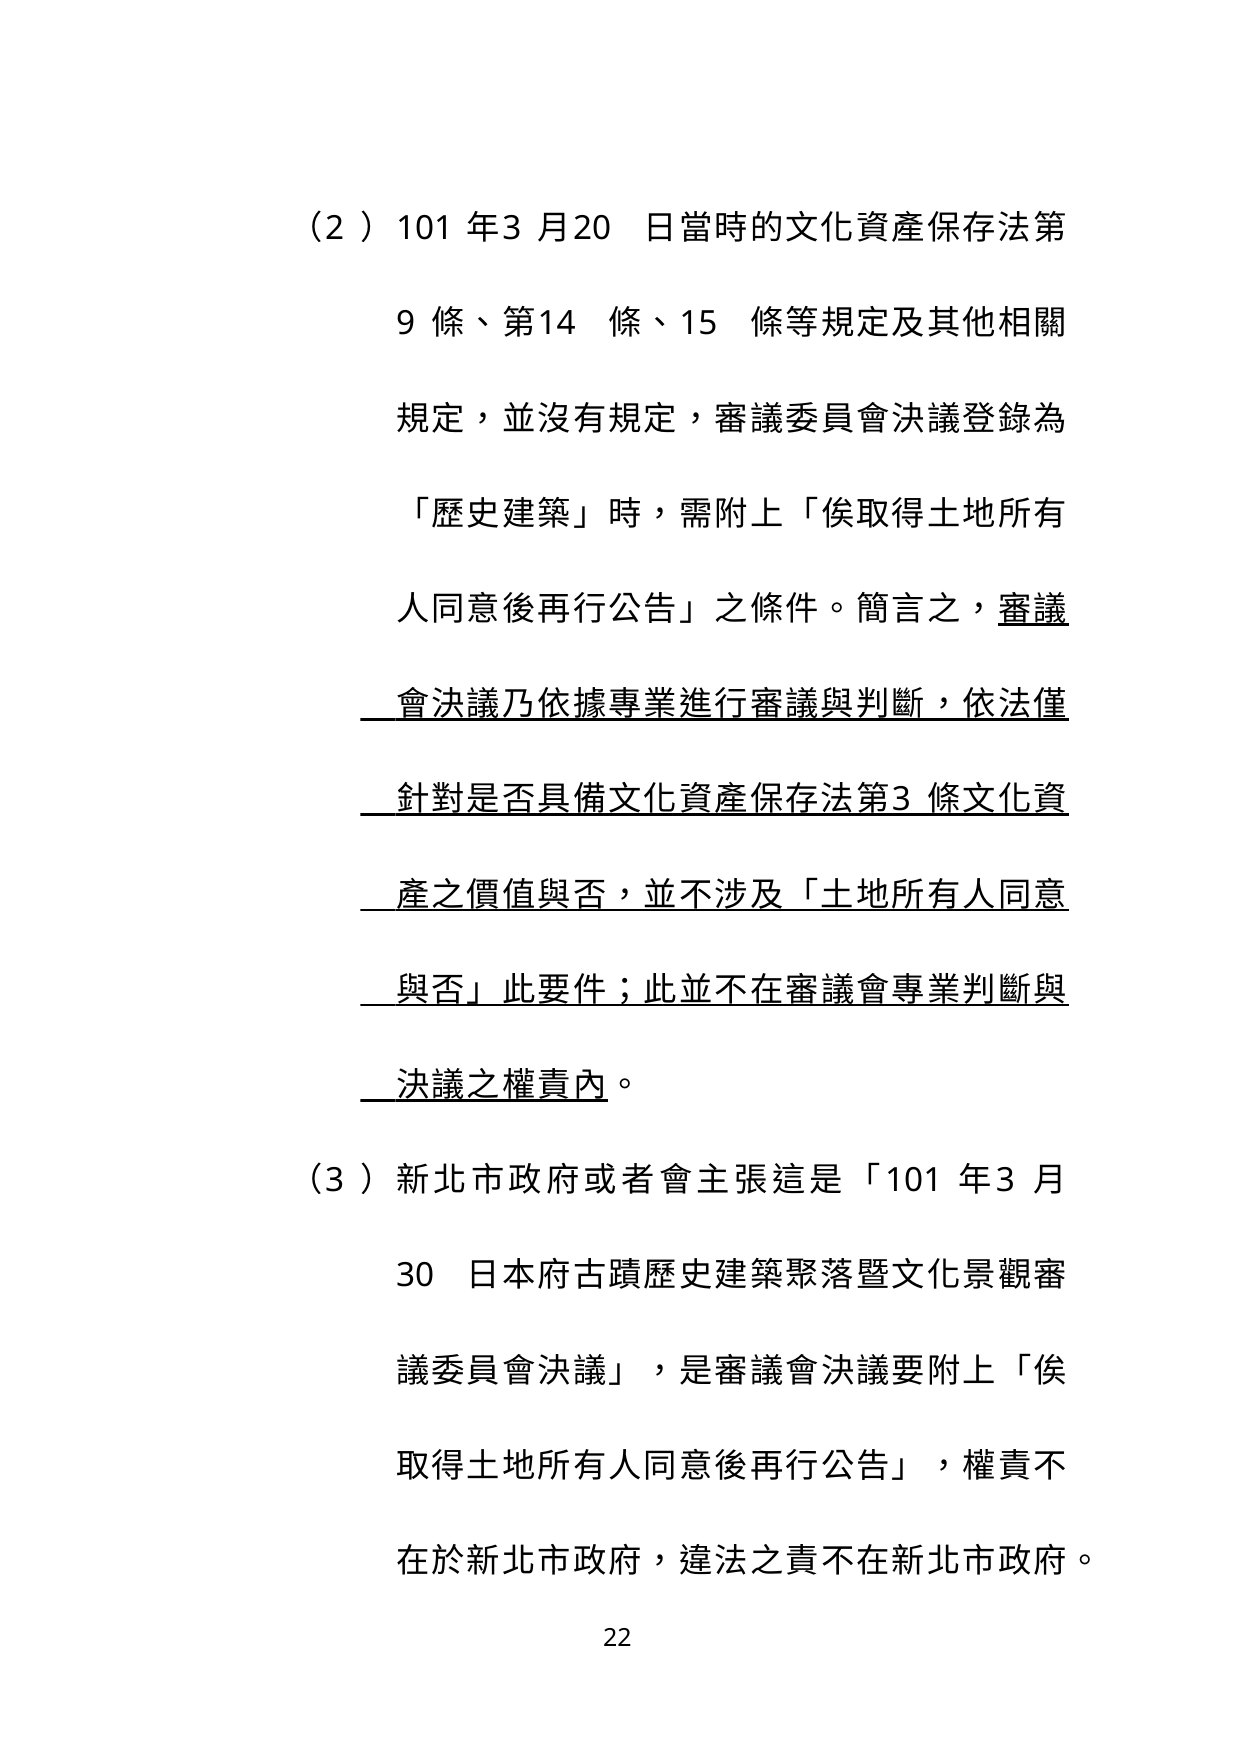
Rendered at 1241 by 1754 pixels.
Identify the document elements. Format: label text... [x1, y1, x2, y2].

subtitle 新北市政府或者會主張這是「101年3月30日本府古蹟歷史建築聚落暨文化景觀審議委員會決議」，是審議會決議要附上「俟取得土地所有人同意後再行公告」，權責不在於新北市政府，違法之責不在新北市政府。但若有這樣卸責之主張，在法律上是無法成立、無法被接受，理由如下： [272, 1130, 1069, 1606]
subtitle 101年3月20日當時的文化資產保存法第9條、第14條、15條等規定及其他相關規定，並沒有規定，審議委員會決議登錄為「歷史建築」時，需附上「俟取得土地所有人同意後再行公告」之條件。簡言之，審議會決議乃依據專業進行審議與判斷，依法僅針對是否具備文化資產保存法第3條文化資產之價值與否，並不涉及「土地所有人同意與否」此要件；此並不在審議會專業判斷與決議之權責內。 [272, 178, 1069, 1130]
